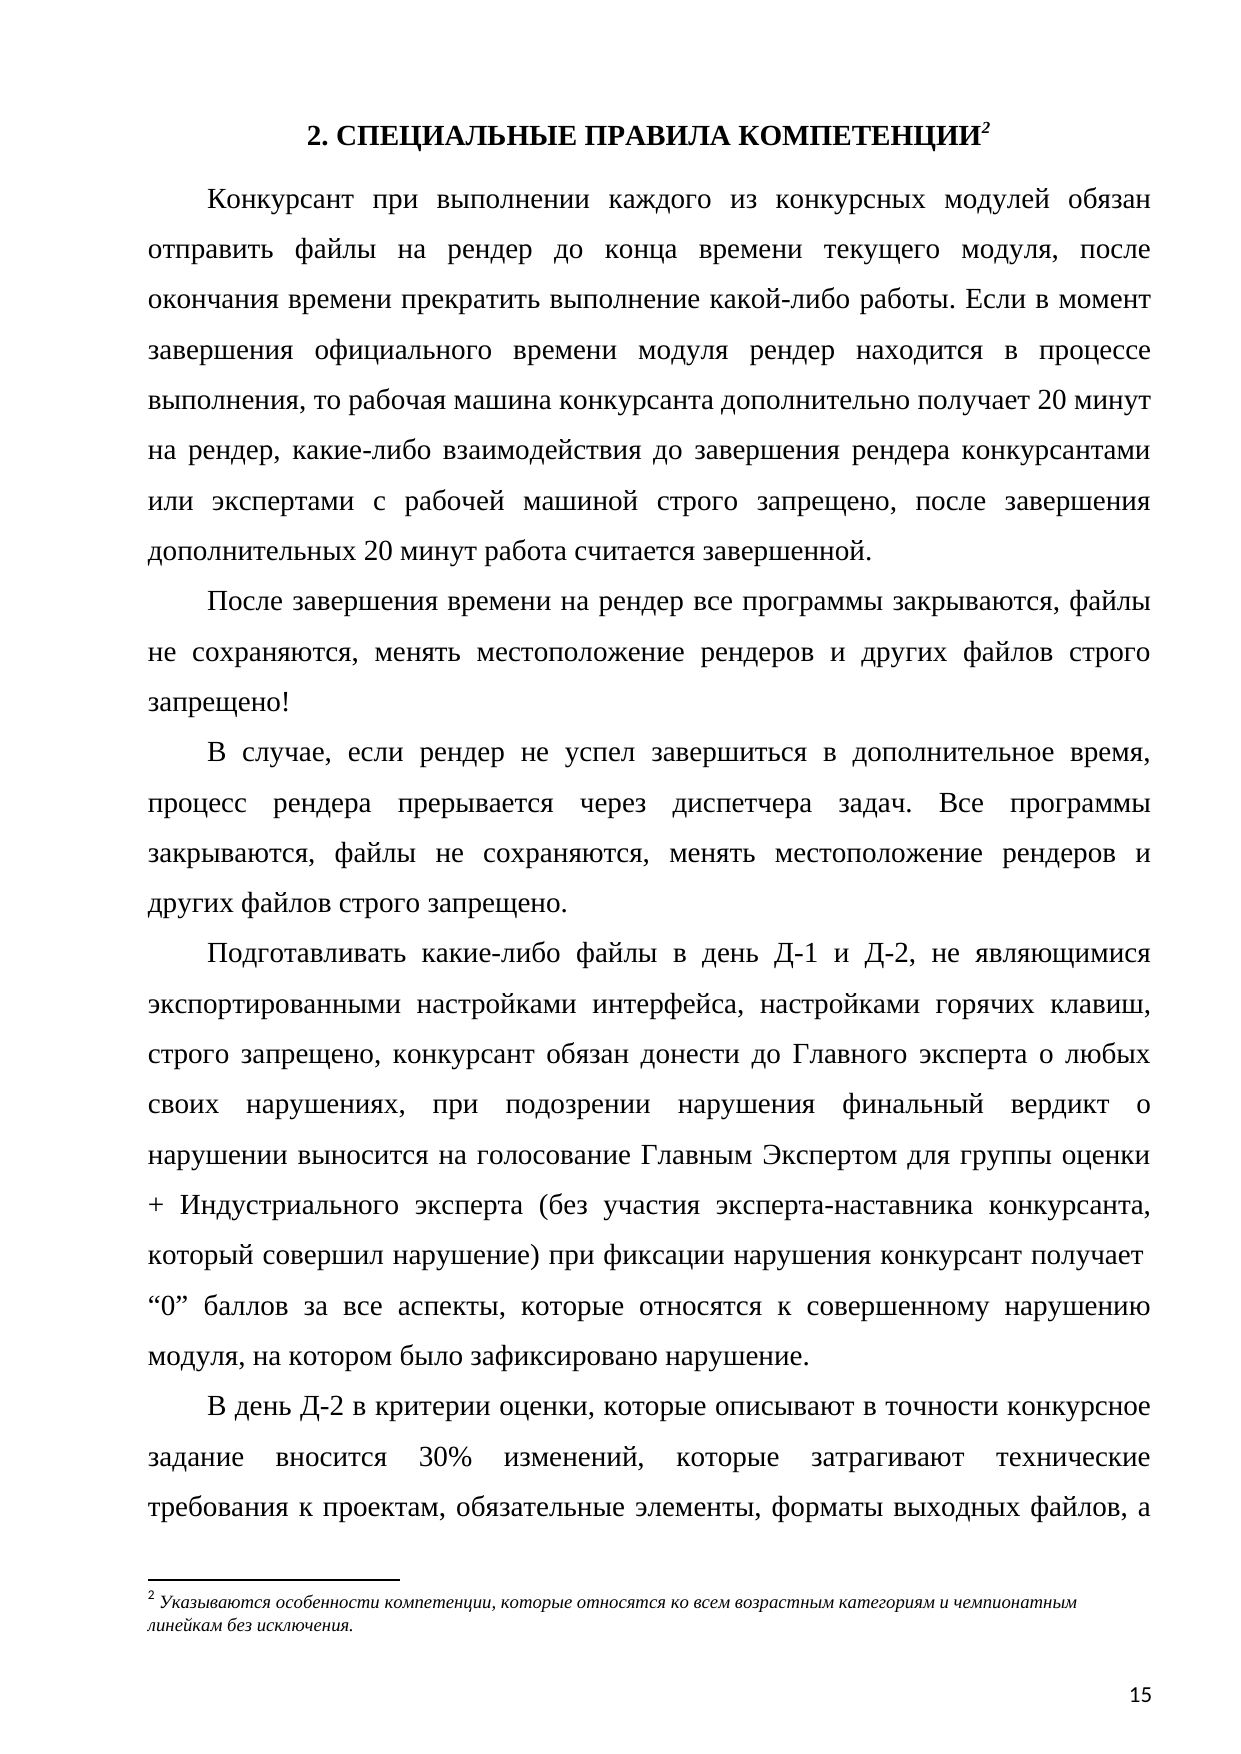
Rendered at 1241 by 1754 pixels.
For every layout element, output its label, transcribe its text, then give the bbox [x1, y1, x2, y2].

text Конкурсант при выполнении каждого из конкурсных модулей обязан отправить файлы на рендер до конца времени текущего модуля, после окончания времени прекратить выполнение какой-либо работы. Если в момент завершения официального времени модуля рендер находится в процессе выполнения, то рабочая машина конкурсанта дополнительно получает 20 минут на рендер, какие-либо взаимодействия до завершения рендера конкурсантами или экспертами с рабочей машиной строго запрещено, после завершения дополнительных 20 минут работа считается завершенной. [148, 181, 1152, 567]
text В случае, если рендер не успел завершиться в дополнительное время, процесс рендера прерывается через диспетчера задач. Все программы закрываются, файлы не сохраняются, менять местоположение рендеров и других файлов строго запрещено. [148, 734, 1152, 919]
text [148, 1388, 1152, 1523]
text Подготавливать какие-либо файлы в день Д-1 и Д-2, не являющимися экспортированными настройками интерфейса, настройками горячих клавиш, строго запрещено, конкурсант обязан донести до Главного эксперта о любых своих нарушениях, при подозрении нарушения финальный вердикт о нарушении выносится на голосование Главным Экспертом для группы оценки + Индустриального эксперта (без участия эксперта-наставника конкурсанта, который совершил нарушение) при фиксации нарушения конкурсант получает “0” баллов за все аспекты, которые относятся к совершенному нарушению модуля, на котором было зафиксировано нарушение. [148, 936, 1152, 1372]
text После завершения времени на рендер все программы закрываются, файлы не сохраняются, менять местоположение рендеров и других файлов строго запрещено! [148, 583, 1152, 718]
text 2. СПЕЦИАЛЬНЫЕ ПРАВИЛА КОМПЕТЕНЦИИ [148, 118, 1152, 152]
